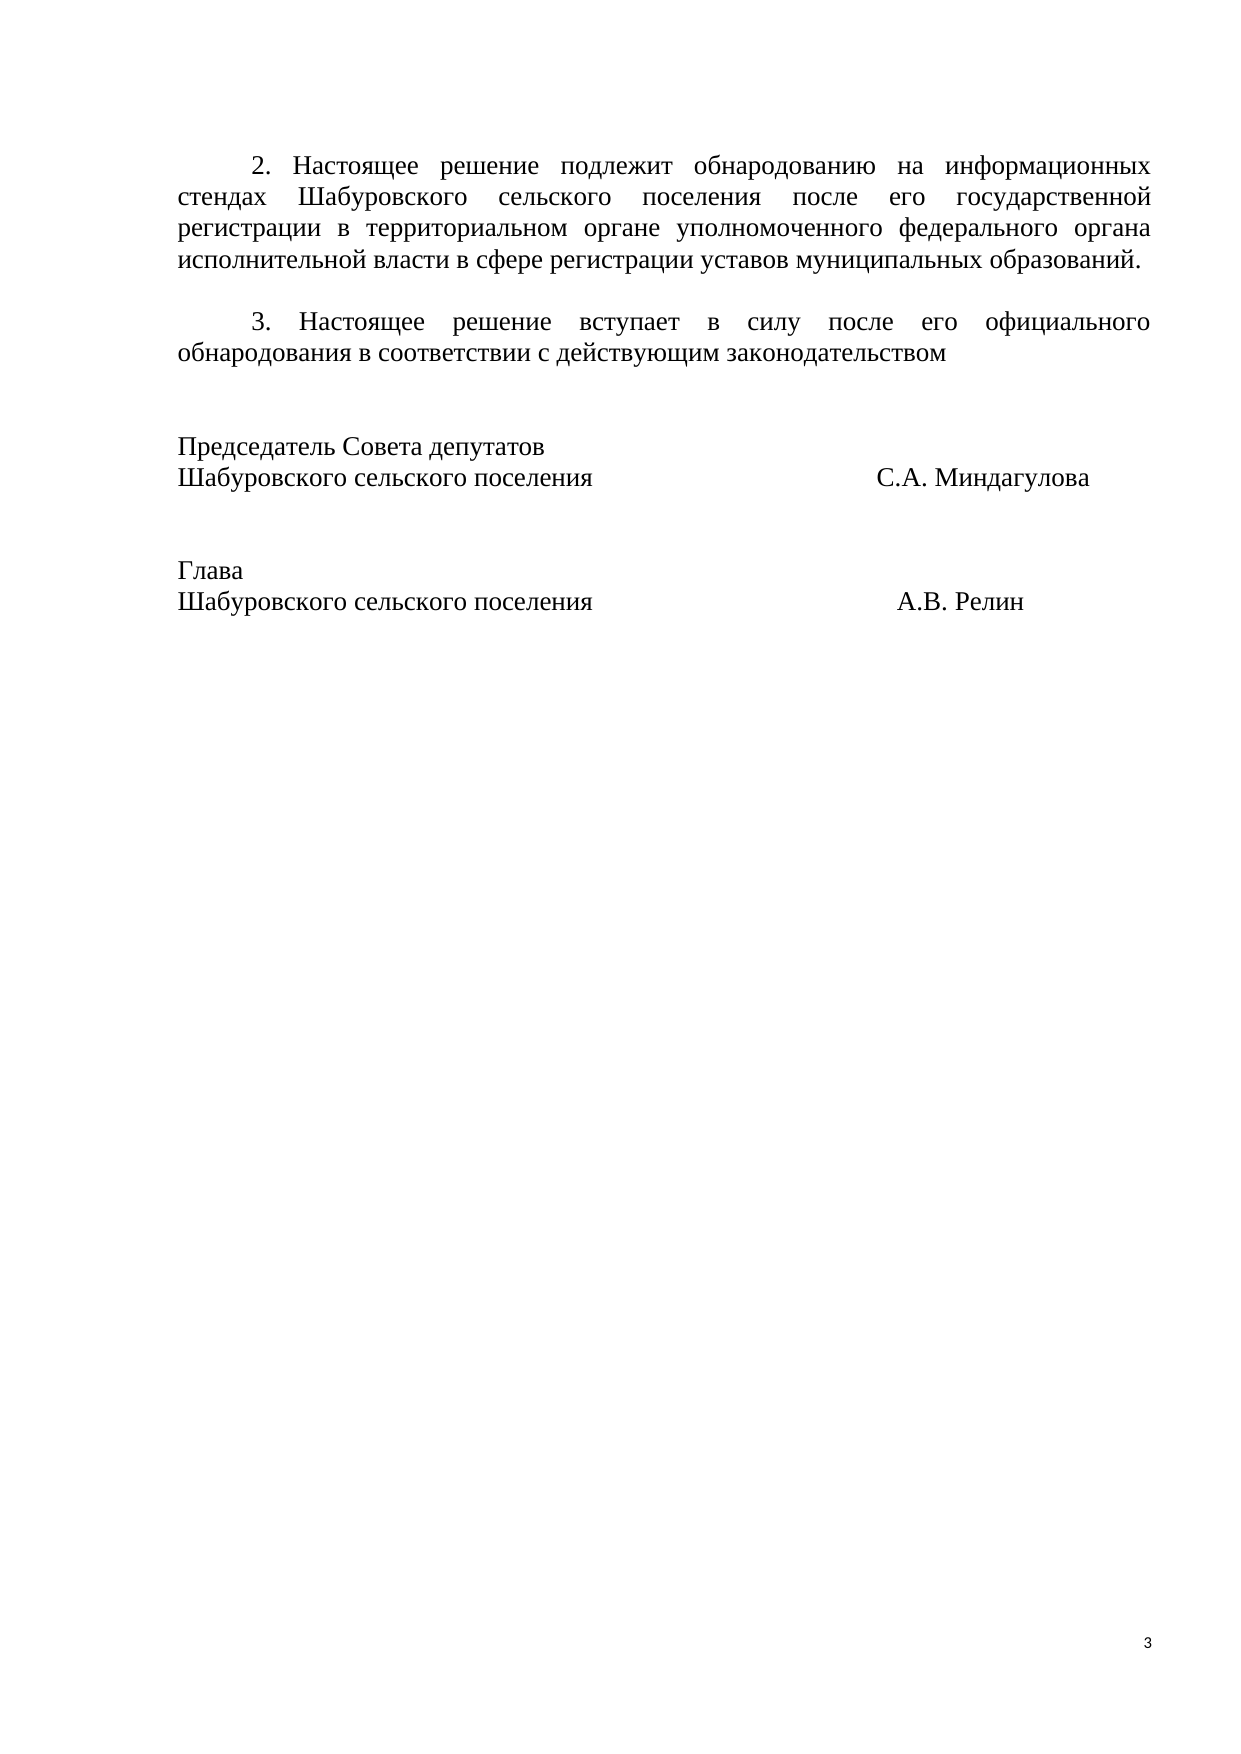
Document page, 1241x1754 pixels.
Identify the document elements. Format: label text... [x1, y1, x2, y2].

text Шабуровского сельского поселения С.А. Миндагулова [177, 461, 1152, 492]
text Председатель Совета депутатов [177, 429, 1152, 461]
text Шабуровского сельского поселения А.В. Релин [177, 585, 1152, 616]
text 2. Настоящее решение подлежит обнародованию на информационных стендах Шабуровского сельского поселения после его государственной регистрации в территориальном органе уполномоченного федерального органа исполнительной власти в сфере регистрации уставов муниципальных образований. [177, 149, 1152, 274]
text Глава [177, 554, 1152, 585]
text 3. Настоящее решение вступает в силу после его официального обнародования в соответствии с действующим законодательством [177, 305, 1152, 367]
